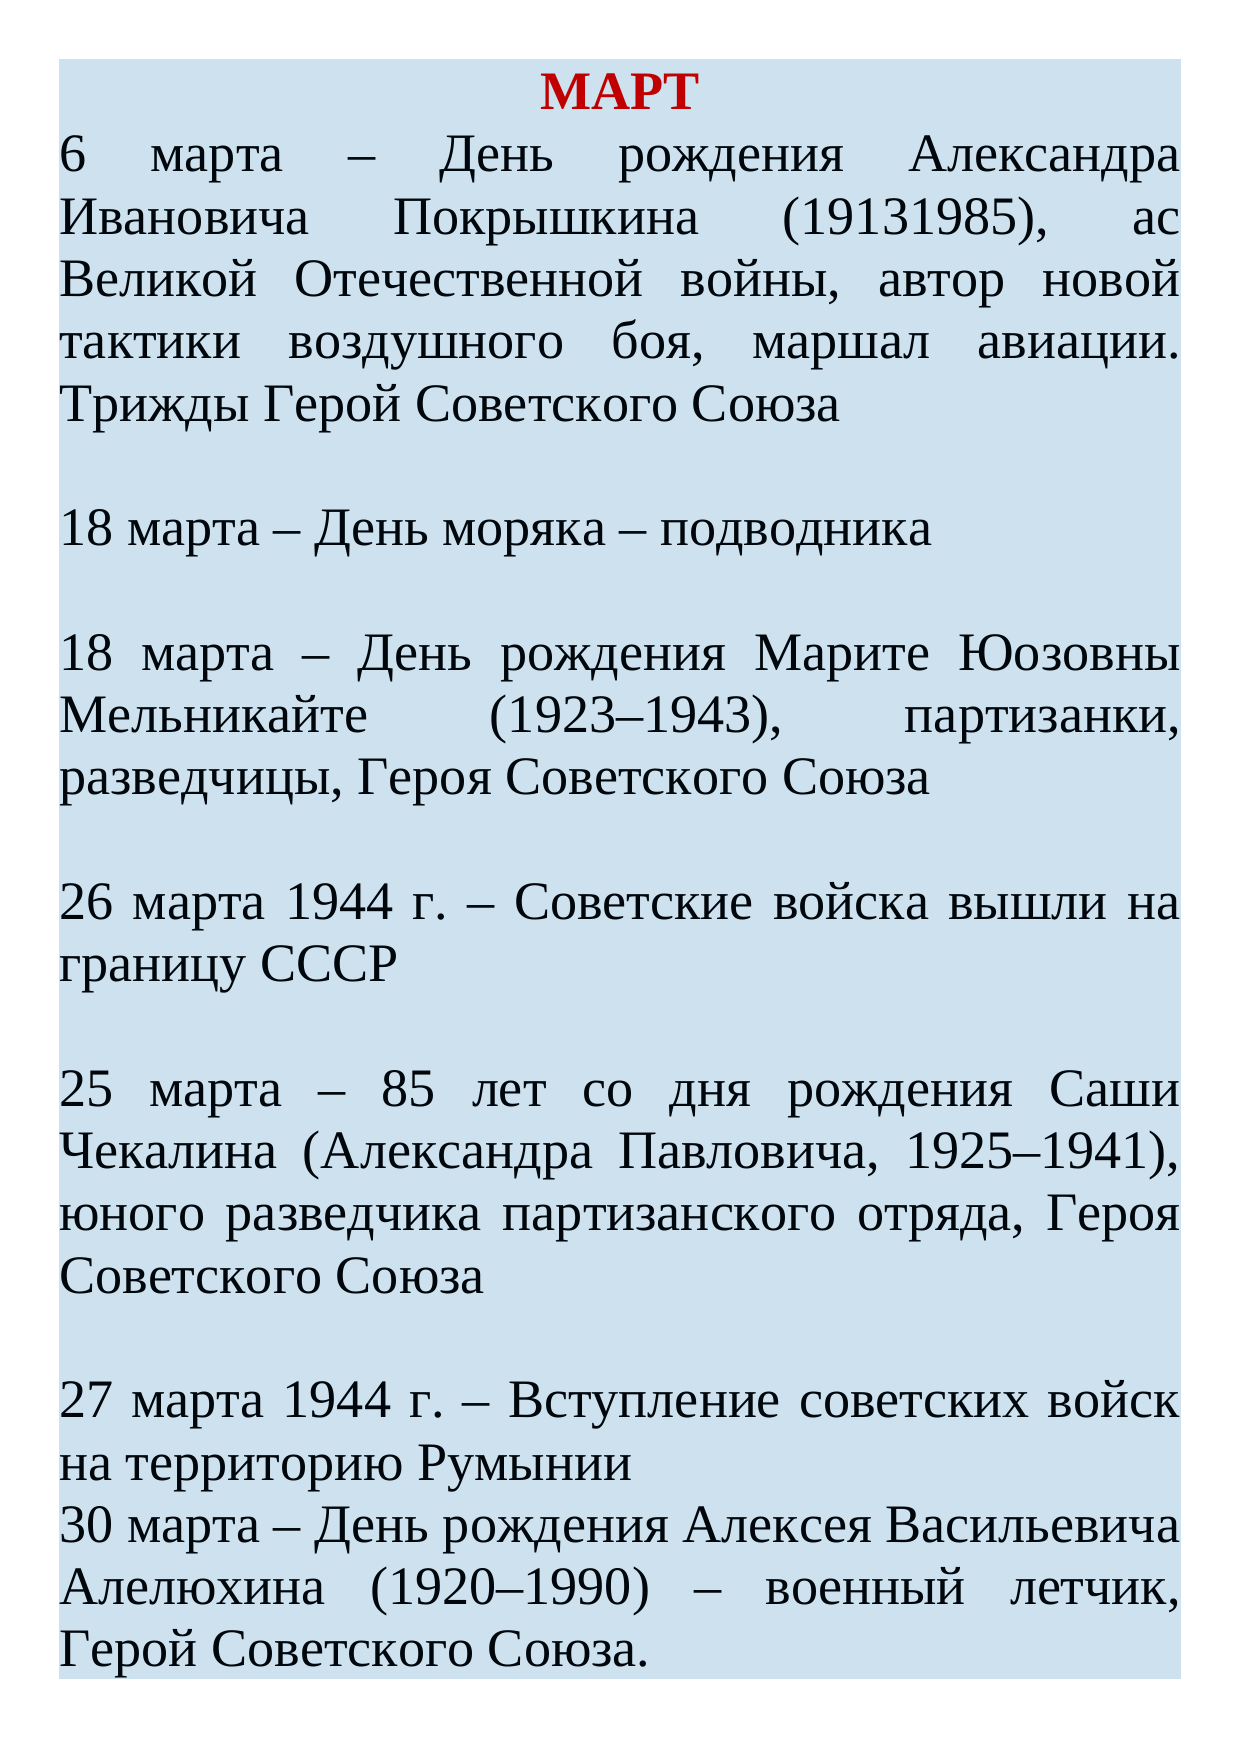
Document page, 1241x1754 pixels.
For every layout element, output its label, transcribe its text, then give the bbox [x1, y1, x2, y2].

text МАРТ [59, 59, 1181, 121]
text 18 марта – День моряка – подводника [59, 495, 1181, 557]
text 27 марта 1944 г. – Вступление советских войск на территорию Румынии [59, 1367, 1181, 1492]
text 25 марта – 85 лет со дня рождения Саши Чекалина (Александра Павловича, 1925–1941), юного разведчика партизанского отряда, Героя Советского Союза [59, 1056, 1181, 1305]
text 6 марта – День рождения Александра Ивановича Покрышкина (19131985), ас Великой Отечественной войны, автор новой тактики воздушного боя, маршал авиации. Трижды Герой Советского Союза [59, 121, 1181, 433]
text 30 марта – День рождения Алексея Васильевича Алелюхина (1920–1990) – военный летчик, Герой Советского Союза. [59, 1492, 1181, 1679]
text 18 марта – День рождения Марите Юозовны Мельникайте (1923–1943), партизанки, разведчицы, Героя Советского Союза [59, 620, 1181, 807]
text 26 марта 1944 г. – Советские войска вышли на границу СССР [59, 869, 1181, 993]
